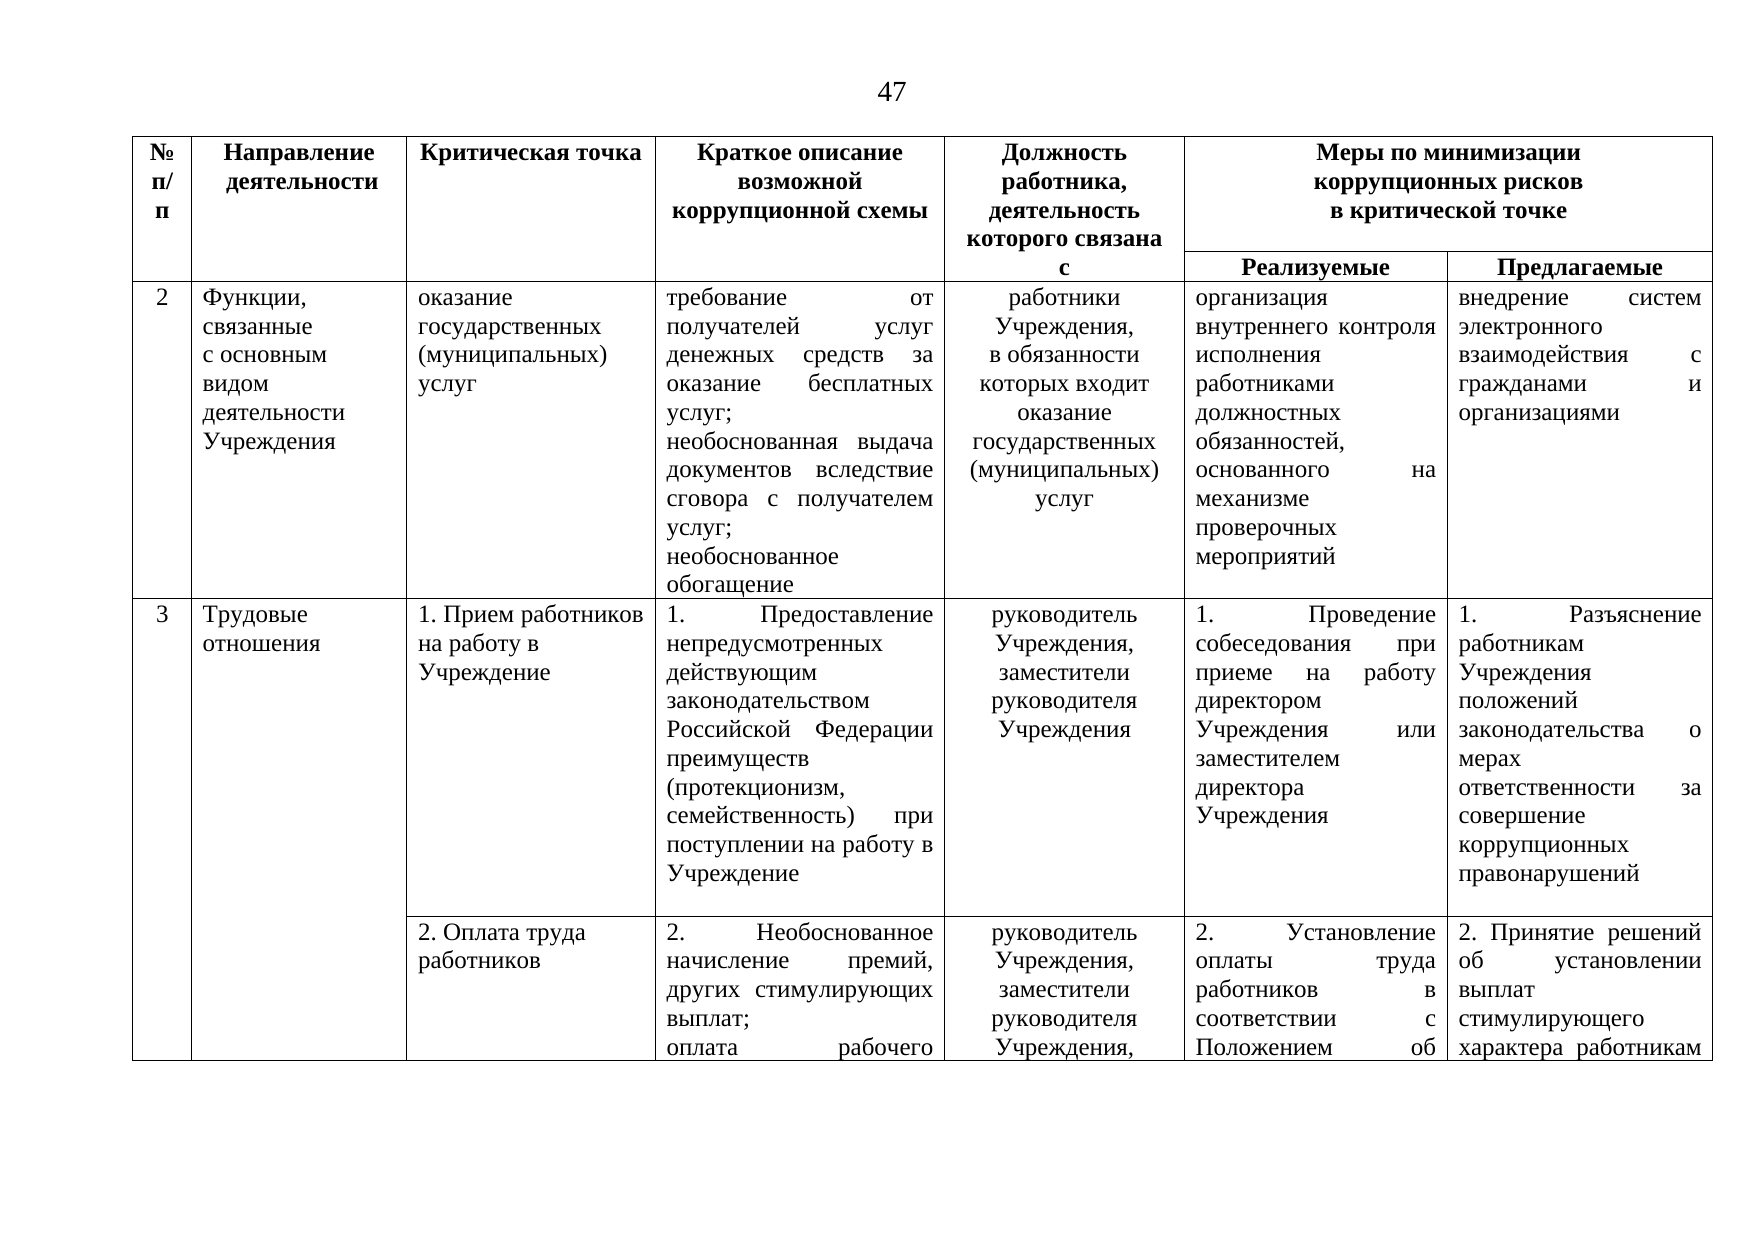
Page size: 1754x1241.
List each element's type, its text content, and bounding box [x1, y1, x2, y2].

table_header Меры по минимизации коррупционных рисков в критической точке [1185, 137, 1712, 251]
table_cell 2. Установление оплаты труда работников в соответствии с Положением об оплате труда работников Учреждения [1185, 917, 1447, 1060]
table_cell 1. Предоставление непредусмотренных действующим законодательством Российской Федерации преимуществ (протекционизм, семейственность) при поступлении на работу в Учреждение [656, 599, 944, 916]
table_header № п/п [133, 137, 191, 281]
table_cell работники Учреждения, в обязанности которых входит оказание государственных (муниципальных) услуг [945, 282, 1184, 598]
table_cell Функции, связанные с основным видом деятельности Учреждения [192, 282, 406, 598]
table_header Направление деятельности [192, 137, 406, 281]
table_cell 2. Оплата труда работников [407, 917, 655, 1060]
table_cell Трудовые отношения [192, 599, 406, 1060]
table_cell требование от получателей услуг денежных средств за оказание бесплатных услуг; необоснованная выдача документов вследствие сговора с получателем услуг; необоснованное обогащение [656, 282, 944, 598]
table_cell 1. Проведение собеседования при приеме на работу директором Учреждения или заместителем директора Учреждения [1185, 599, 1447, 916]
table_cell 3 [133, 599, 191, 1060]
table_cell 1. Разъяснение работникам Учреждения положений законодательства о мерах ответственности за совершение коррупционных правонарушений [1448, 599, 1712, 916]
table_cell 2 [133, 282, 191, 598]
table_header Должность работника, деятельность которого связана с коррупционными рисками [945, 137, 1184, 281]
table_cell 1. Прием работников на работу в Учреждение [407, 599, 655, 916]
table_cell Реализуемые [1185, 252, 1447, 281]
table_cell внедрение систем электронного взаимодействия с гражданами и организациями [1448, 282, 1712, 598]
table_cell оказание государственных (муниципальных) услуг [407, 282, 655, 598]
table_cell руководитель Учреждения, заместители руководителя Учреждения, руководители структурных подразделений, бухгалтер по зарплате, специалист по кадрам [945, 917, 1184, 1060]
table_header Критическая точка [407, 137, 655, 281]
table_cell Предлагаемые [1448, 252, 1712, 281]
table_cell организация внутреннего контроля исполнения работниками должностных обязанностей, основанного на механизме проверочных мероприятий [1185, 282, 1447, 598]
table_header Краткое описание возможной коррупционной схемы [656, 137, 944, 281]
table_cell руководитель Учреждения, заместители руководителя Учреждения [945, 599, 1184, 916]
